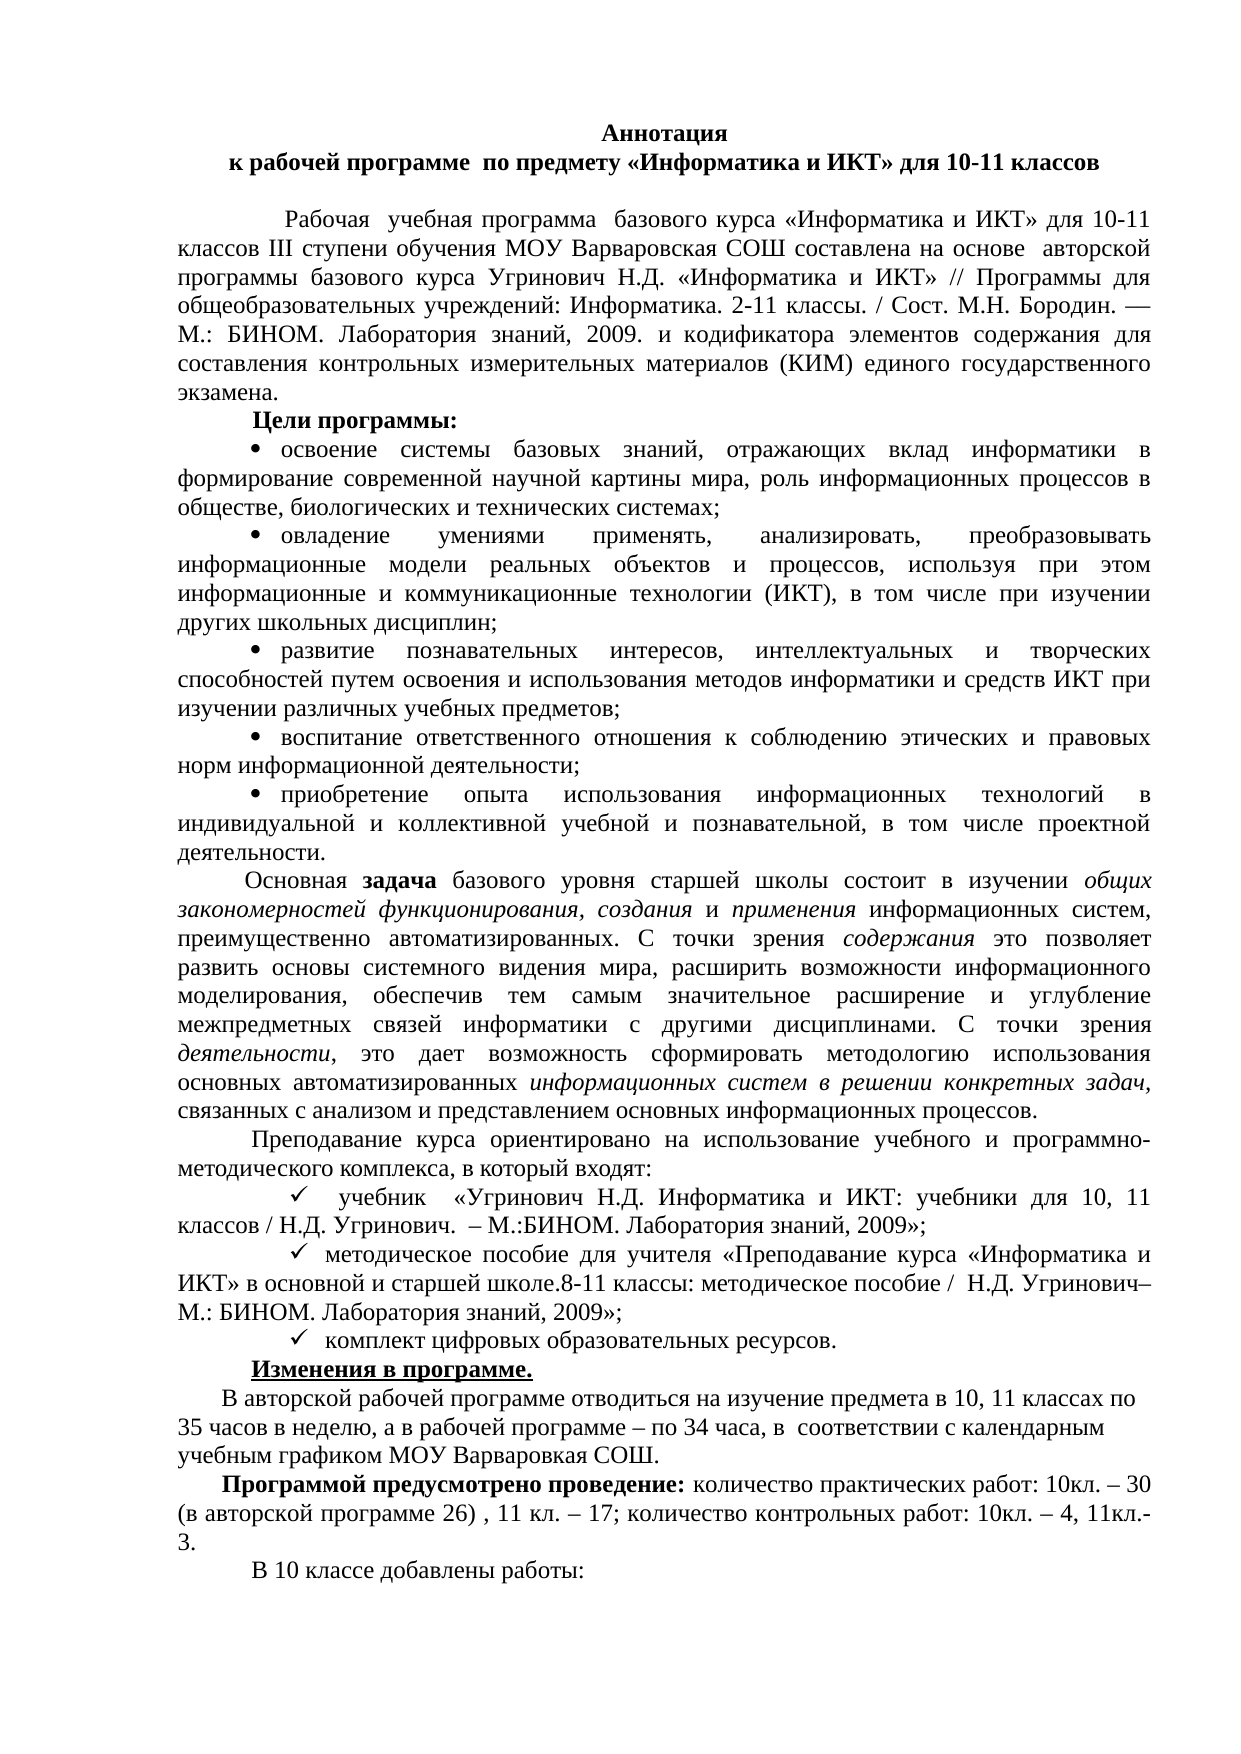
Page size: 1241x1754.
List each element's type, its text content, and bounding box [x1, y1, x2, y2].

text Цели программы: [177, 406, 1152, 434]
text Программой предусмотрено проведение: количество практических работ: 10кл. – 30 (в авторской программе 26) , 11 кл. – 17; количество контрольных работ: 10кл. – 4, 11кл.- 3. [177, 1469, 1152, 1556]
text Рабочая учебная программа базового курса «Информатика и ИКТ» для 10-11 классов III ступени обучения МОУ Варваровская СОШ составлена на основе авторской программы базового курса Угринович Н.Д. «Информатика и ИКТ» // Программы для общеобразовательных учреждений: Информатика. 2-11 классы. / Сост. М.Н. Бородин. –– М.: БИНОМ. Лаборатория знаний, 2009. и кодификатора элементов содержания для составления контрольных измерительных материалов (КИМ) единого государственного экзамена. [177, 204, 1152, 406]
list овладение умениями применять, анализировать, преобразовывать информационные модели реальных объектов и процессов, используя при этом информационные и коммуникационные технологии (ИКТ), в том числе при изучении других школьных дисциплин; [177, 521, 1152, 636]
text к рабочей программе по предмету «Информатика и ИКТ» для 10-11 классов [177, 147, 1152, 176]
text Изменения в программе. В авторской рабочей программе отводиться на изучение предмета в 10, 11 классах по 35 часов в неделю, а в рабочей программе – по 34 часа, в соответствии с календарным учебным графиком МОУ Варваровкая СОШ. [177, 1354, 1152, 1469]
list комплект цифровых образовательных ресурсов. [177, 1326, 1152, 1354]
list освоение системы базовых знаний, отражающих вклад информатики в формирование современной научной картины мира, роль информационных процессов в обществе, биологических и технических системах; [177, 434, 1152, 521]
text В 10 классе добавлены работы: [177, 1556, 1152, 1584]
list приобретение опыта использования информационных технологий в индивидуальной и коллективной учебной и познавательной, в том числе проектной деятельности. [177, 779, 1152, 866]
list методическое пособие для учителя «Преподавание курса «Информатика и ИКТ» в основной и старшей школе.8-11 классы: методическое пособие / Н.Д. Угринович– М.: БИНОМ. Лаборатория знаний, 2009»; [177, 1239, 1152, 1326]
text Аннотация [177, 118, 1152, 147]
subtitle Преподавание курса ориентировано на использование учебного и программно-методического комплекса, в который входят: [177, 1124, 1152, 1182]
list учебник «Угринович Н.Д. Информатика и ИКТ: учебники для 10, 11 классов / Н.Д. Угринович. – М.:БИНОМ. Лаборатория знаний, 2009»; [177, 1182, 1152, 1239]
list воспитание ответственного отношения к соблюдению этических и правовых норм информационной деятельности; [177, 722, 1152, 779]
list развитие познавательных интересов, интеллектуальных и творческих способностей путем освоения и использования методов информатики и средств ИКТ при изучении различных учебных предметов; [177, 636, 1152, 722]
text Основная задача базового уровня старшей школы состоит в изучении общих закономерностей функционирования, создания и применения информационных систем, преимущественно автоматизированных. С точки зрения содержания это позволяет развить основы системного видения мира, расширить возможности информационного моделирования, обеспечив тем самым значительное расширение и углубление межпредметных связей информатики с другими дисциплинами. С точки зрения деятельности, это дает возможность сформировать методологию использования основных автоматизированных информационных систем в решении конкретных задач, связанных с анализом и представлением основных информационных процессов. [177, 866, 1152, 1124]
